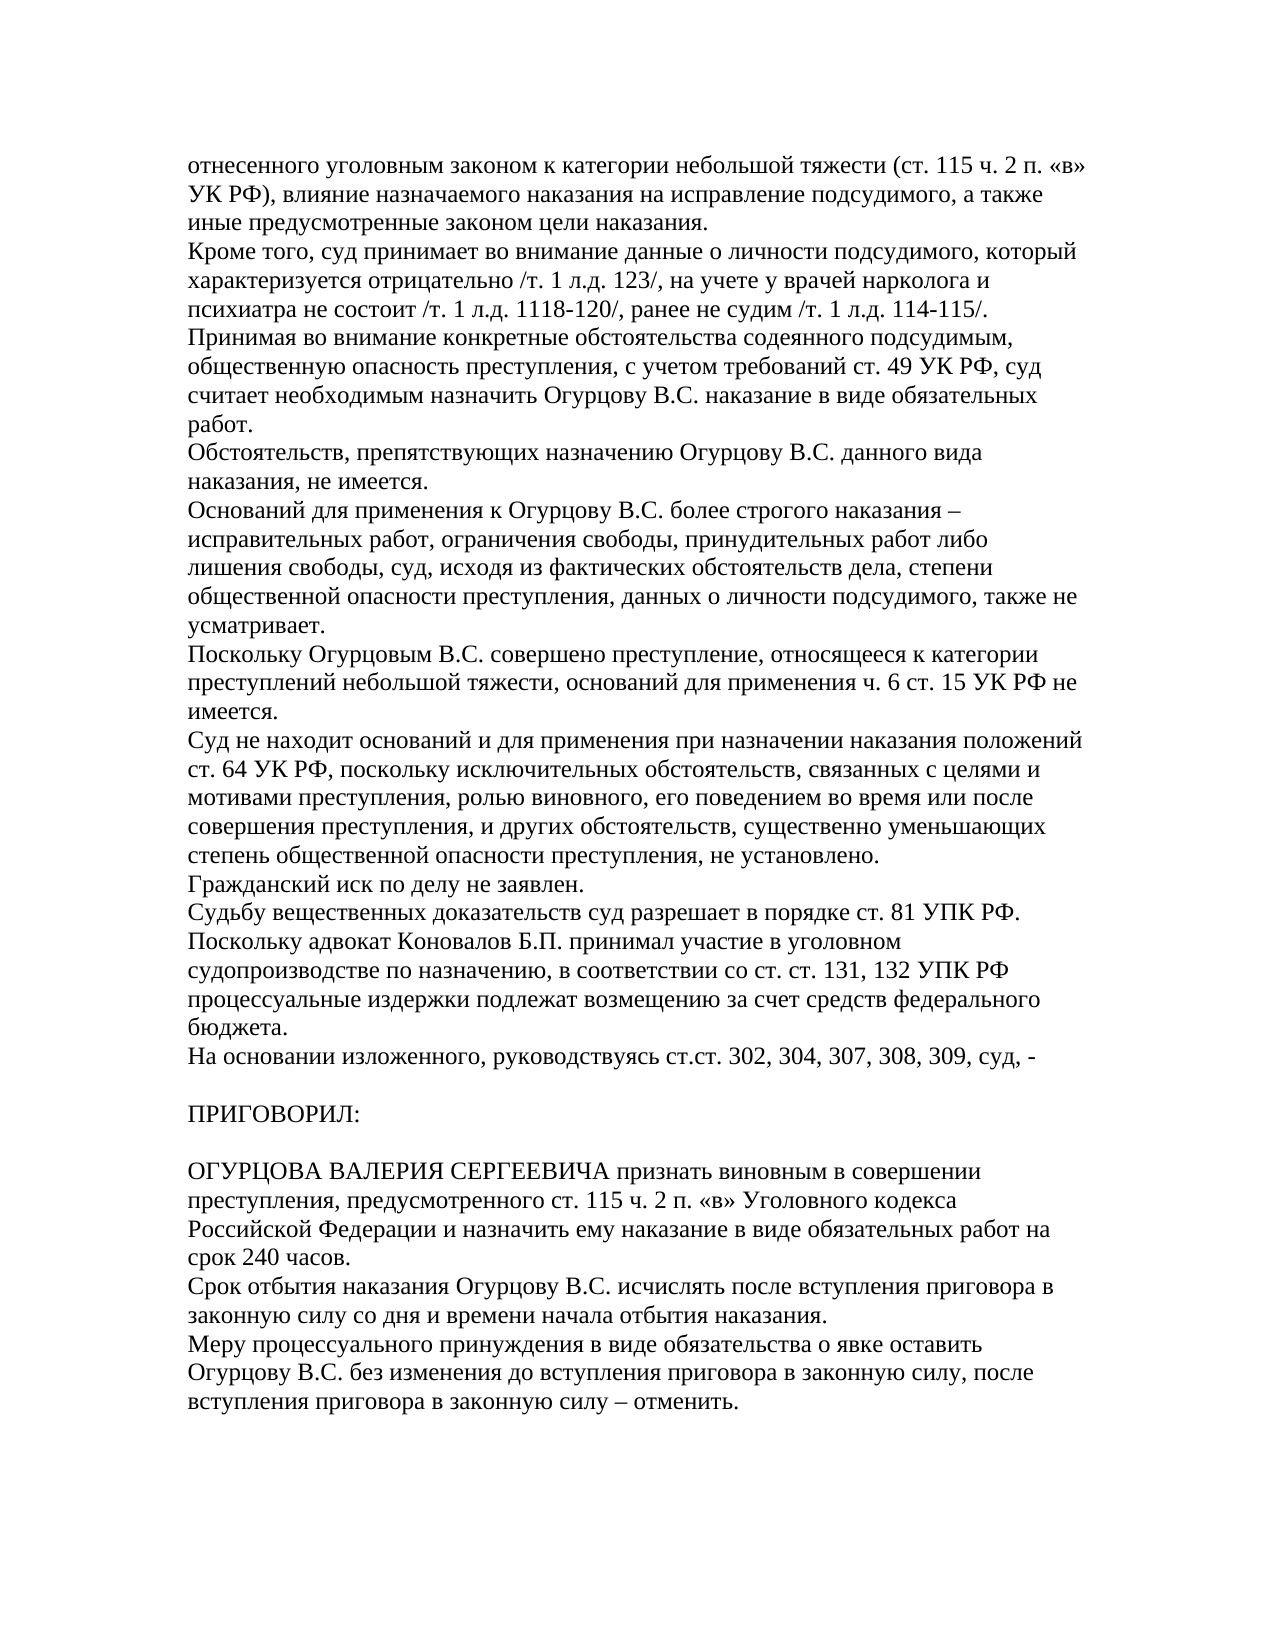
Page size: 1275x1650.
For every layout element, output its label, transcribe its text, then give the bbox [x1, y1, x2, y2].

text Гражданский иск по делу не заявлен. [187, 869, 1087, 897]
text ОГУРЦОВА ВАЛЕРИЯ СЕРГЕЕВИЧА признать виновным в совершении преступления, предусмотренного ст. 115 ч. 2 п. «в» Уголовного кодекса Российской Федерации и назначить ему наказание в виде обязательных работ на срок 240 часов. [187, 1156, 1087, 1271]
text Срок отбытия наказания Огурцову В.С. исчислять после вступления приговора в законную силу со дня и времени начала отбытия наказания. [187, 1271, 1087, 1329]
text Оснований для применения к Огурцову В.С. более строгого наказания – исправительных работ, ограничения свободы, принудительных работ либо лишения свободы, суд, исходя из фактических обстоятельств дела, степени общественной опасности преступления, данных о личности подсудимого, также не усматривает. [187, 495, 1087, 639]
text Поскольку Огурцовым В.С. совершено преступление, относящееся к категории преступлений небольшой тяжести, оснований для применения ч. 6 ст. 15 УК РФ не имеется. [187, 639, 1087, 725]
text Меру процессуального принуждения в виде обязательства о явке оставить Огурцову В.С. без изменения до вступления приговора в законную силу, после вступления приговора в законную силу – отменить. [187, 1329, 1087, 1415]
text ПРИГОВОРИЛ: [187, 1099, 1087, 1127]
text Принимая во внимание конкретные обстоятельства содеянного подсудимым, общественную опасность преступления, с учетом требований ст. 49 УК РФ, суд считает необходимым назначить Огурцову В.С. наказание в виде обязательных работ. [187, 322, 1087, 437]
text Судьбу вещественных доказательств суд разрешает в порядке ст. 81 УПК РФ. [187, 897, 1087, 926]
text Кроме того, суд принимает во внимание данные о личности подсудимого, который характеризуется отрицательно /т. 1 л.д. 123/, на учете у врачей нарколога и психиатра не состоит /т. 1 л.д. 1118-120/, ранее не судим /т. 1 л.д. 114-115/. [187, 236, 1087, 322]
text Поскольку адвокат Коновалов Б.П. принимал участие в уголовном судопроизводстве по назначению, в соответствии со ст. ст. 131, 132 УПК РФ процессуальные издержки подлежат возмещению за счет средств федерального бюджета. [187, 926, 1087, 1041]
text Обстоятельств, препятствующих назначению Огурцову В.С. данного вида наказания, не имеется. [187, 437, 1087, 495]
text На основании изложенного, руководствуясь ст.ст. 302, 304, 307, 308, 309, суд, - [187, 1041, 1087, 1070]
text Суд не находит оснований и для применения при назначении наказания положений ст. 64 УК РФ, поскольку исключительных обстоятельств, связанных с целями и мотивами преступления, ролью виновного, его поведением во время или после совершения преступления, и других обстоятельств, существенно уменьшающих степень общественной опасности преступления, не установлено. [187, 725, 1087, 869]
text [187, 150, 1087, 236]
